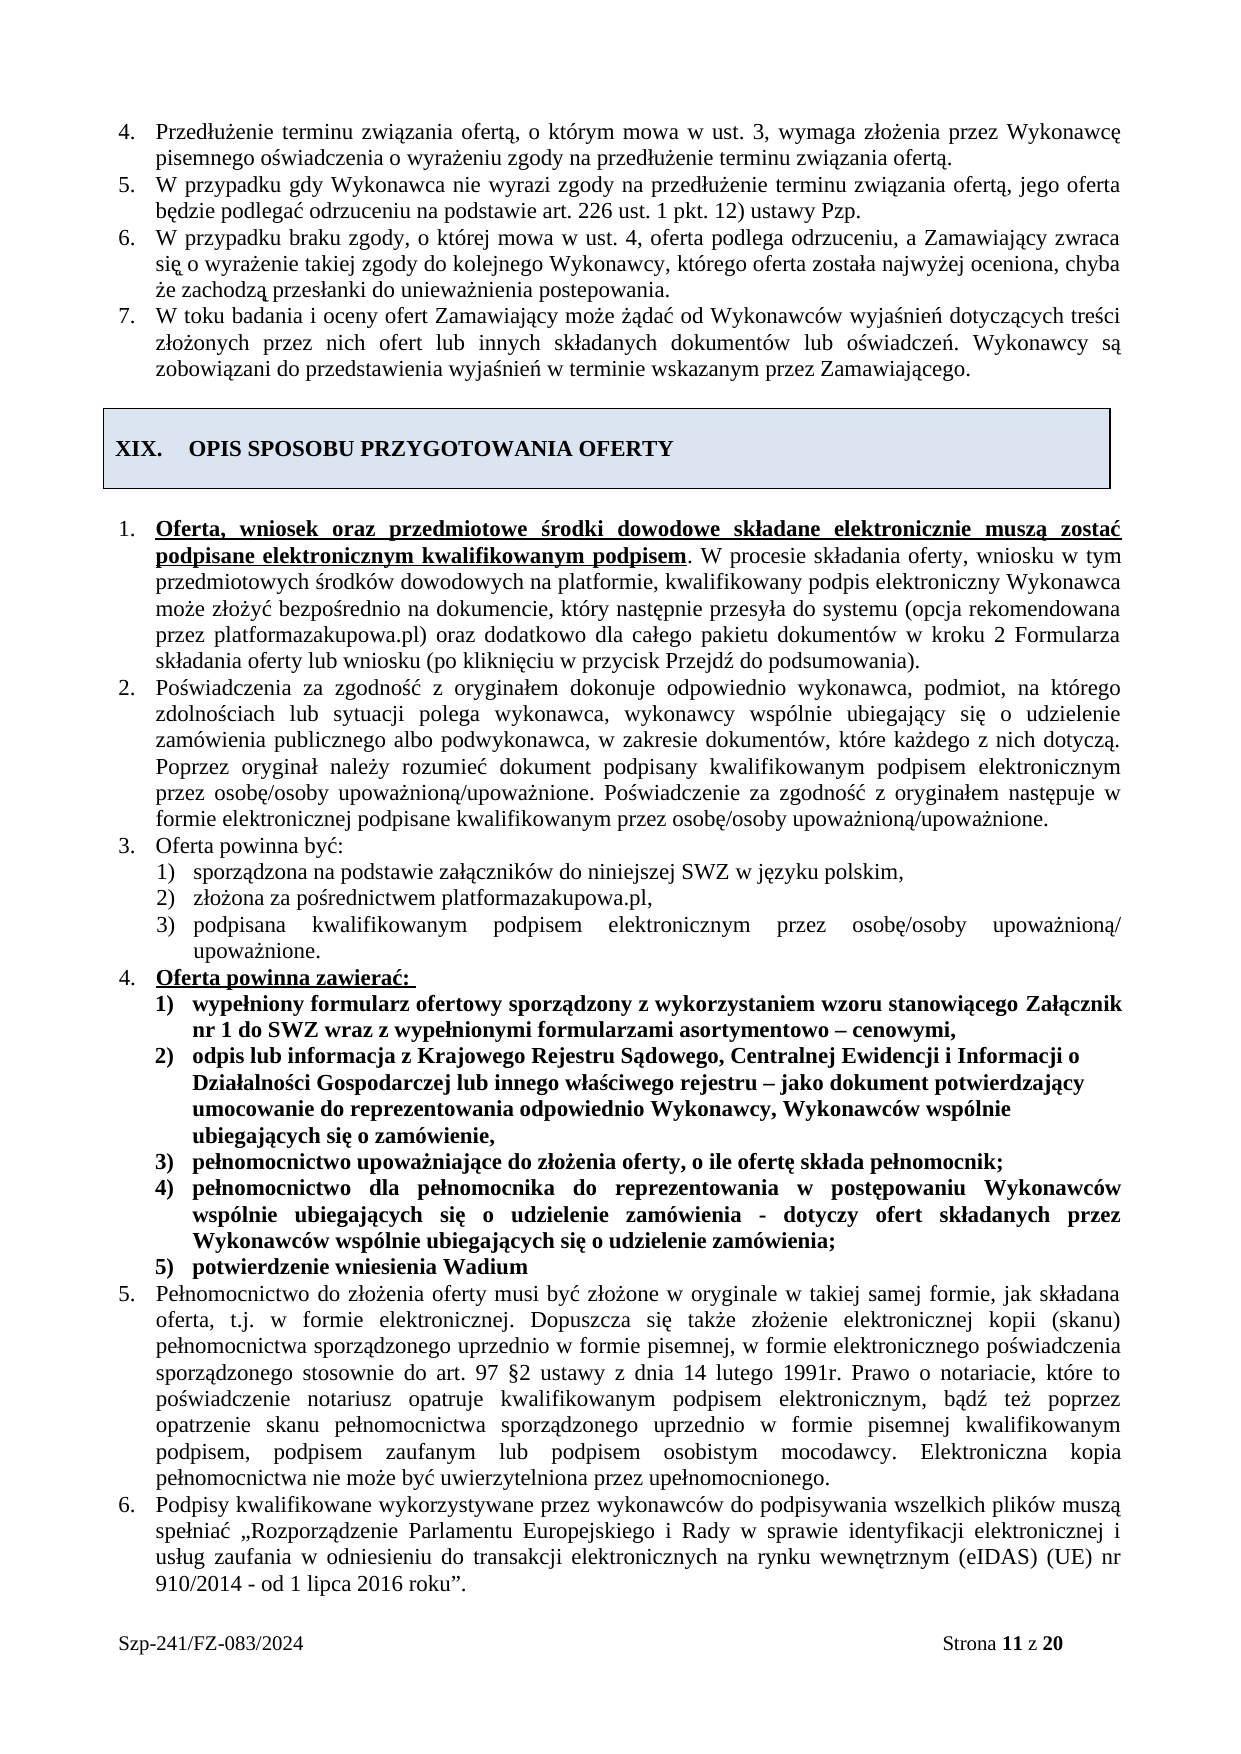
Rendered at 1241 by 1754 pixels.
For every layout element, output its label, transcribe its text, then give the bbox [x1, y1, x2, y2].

list podpisana kwalifikowanym podpisem elektronicznym przez osobę/osoby upoważnioną/ upoważnione. [156, 911, 1122, 963]
list Poświadczenia za zgodność z oryginałem dokonuje odpowiednio wykonawca, podmiot, na którego zdolnościach lub sytuacji polega wykonawca, wykonawcy wspólnie ubiegający się o udzielenie zamówienia publicznego albo podwykonawca, w zakresie dokumentów, które każdego z nich dotyczą. Poprzez oryginał należy rozumieć dokument podpisany kwalifikowanym podpisem elektronicznym przez osobę/osoby upoważnioną/upoważnione. Poświadczenie za zgodność z oryginałem następuje w formie elektronicznej podpisane kwalifikowanym przez osobę/osoby upoważnioną/upoważnione. [118, 674, 1122, 832]
list Oferta powinna zawierać: [118, 963, 1122, 990]
list odpis lub informacja z Krajowego Rejestru Sądowego, Centralnej Ewidencji i Informacji o Działalności Gospodarczej lub innego właściwego rejestru – jako dokument potwierdzający umocowanie do reprezentowania odpowiednio Wykonawcy, Wykonawców wspólnie ubiegających się o zamówienie, [154, 1043, 1122, 1148]
list Podpisy kwalifikowane wykorzystywane przez wykonawców do podpisywania wszelkich plików muszą spełniać „Rozporządzenie Parlamentu Europejskiego i Rady w sprawie identyfikacji elektronicznej i usług zaufania w odniesieniu do transakcji elektronicznych na rynku wewnętrznym (eIDAS) (UE) nr 910/2014 - od 1 lipca 2016 roku”. [118, 1491, 1122, 1596]
table_header OPIS SPOSOBU PRZYGOTOWANIA OFERTY [104, 409, 1109, 488]
list złożona za pośrednictwem platformazakupowa.pl, [156, 884, 1122, 911]
list Oferta, wniosek oraz przedmiotowe środki dowodowe składane elektronicznie muszą zostać podpisane elektronicznym kwalifikowanym podpisem. W procesie składania oferty, wniosku w tym przedmiotowych środków dowodowych na platformie, kwalifikowany podpis elektroniczny Wykonawca może złożyć bezpośrednio na dokumencie, który następnie przesyła do systemu (opcja rekomendowana przez platformazakupowa.pl) oraz dodatkowo dla całego pakietu dokumentów w kroku 2 Formularza składania oferty lub wniosku (po kliknięciu w przycisk Przejdź do podsumowania). [118, 516, 1122, 674]
list sporządzona na podstawie załączników do niniejszej SWZ w języku polskim, [156, 858, 1122, 884]
list Oferta powinna być: [118, 832, 1122, 858]
list Przedłużenie terminu związania ofertą, o którym mowa w ust. 3, wymaga złożenia przez Wykonawcę pisemnego oświadczenia o wyrażeniu zgody na przedłużenie terminu związania ofertą. [118, 118, 1122, 171]
list W przypadku gdy Wykonawca nie wyrazi zgody na przedłużenie terminu związania ofertą, jego oferta będzie podlegać odrzuceniu na podstawie art. 226 ust. 1 pkt. 12) ustawy Pzp. [118, 171, 1122, 223]
list pełnomocnictwo upoważniające do złożenia oferty, o ile ofertę składa pełnomocnik; [155, 1148, 1122, 1174]
list Pełnomocnictwo do złożenia oferty musi być złożone w oryginale w takiej samej formie, jak składana oferta, t.j. w formie elektronicznej. Dopuszcza się także złożenie elektronicznej kopii (skanu) pełnomocnictwa sporządzonego uprzednio w formie pisemnej, w formie elektronicznego poświadczenia sporządzonego stosownie do art. 97 §2 ustawy z dnia 14 lutego 1991r. Prawo o notariacie, które to poświadczenie notariusz opatruje kwalifikowanym podpisem elektronicznym, bądź też poprzez opatrzenie skanu pełnomocnictwa sporządzonego uprzednio w formie pisemnej kwalifikowanym podpisem, podpisem zaufanym lub podpisem osobistym mocodawcy. Elektroniczna kopia pełnomocnictwa nie może być uwierzytelniona przez upełnomocnionego. [118, 1280, 1122, 1491]
list W toku badania i oceny ofert Zamawiający może żądać od Wykonawców wyjaśnień dotyczących treści złożonych przez nich ofert lub innych składanych dokumentów lub oświadczeń. Wykonawcy są zobowiązani do przedstawienia wyjaśnień w terminie wskazanym przez Zamawiającego. [118, 303, 1122, 382]
list pełnomocnictwo dla pełnomocnika do reprezentowania w postępowaniu Wykonawców wspólnie ubiegających się o udzielenie zamówienia - dotyczy ofert składanych przez Wykonawców wspólnie ubiegających się o udzielenie zamówienia; [155, 1174, 1122, 1253]
list potwierdzenie wniesienia Wadium [155, 1253, 1122, 1280]
list wypełniony formularz ofertowy sporządzony z wykorzystaniem wzoru stanowiącego Załącznik nr 1 do SWZ wraz z wypełnionymi formularzami asortymentowo – cenowymi, [155, 990, 1122, 1043]
list W przypadku braku zgody, o której mowa w ust. 4, oferta podlega odrzuceniu, a Zamawiający zwraca się̨ o wyrażenie takiej zgody do kolejnego Wykonawcy, którego oferta została najwyżej oceniona, chyba że zachodzą̨ przesłanki do unieważnienia postepowania. [118, 223, 1122, 303]
